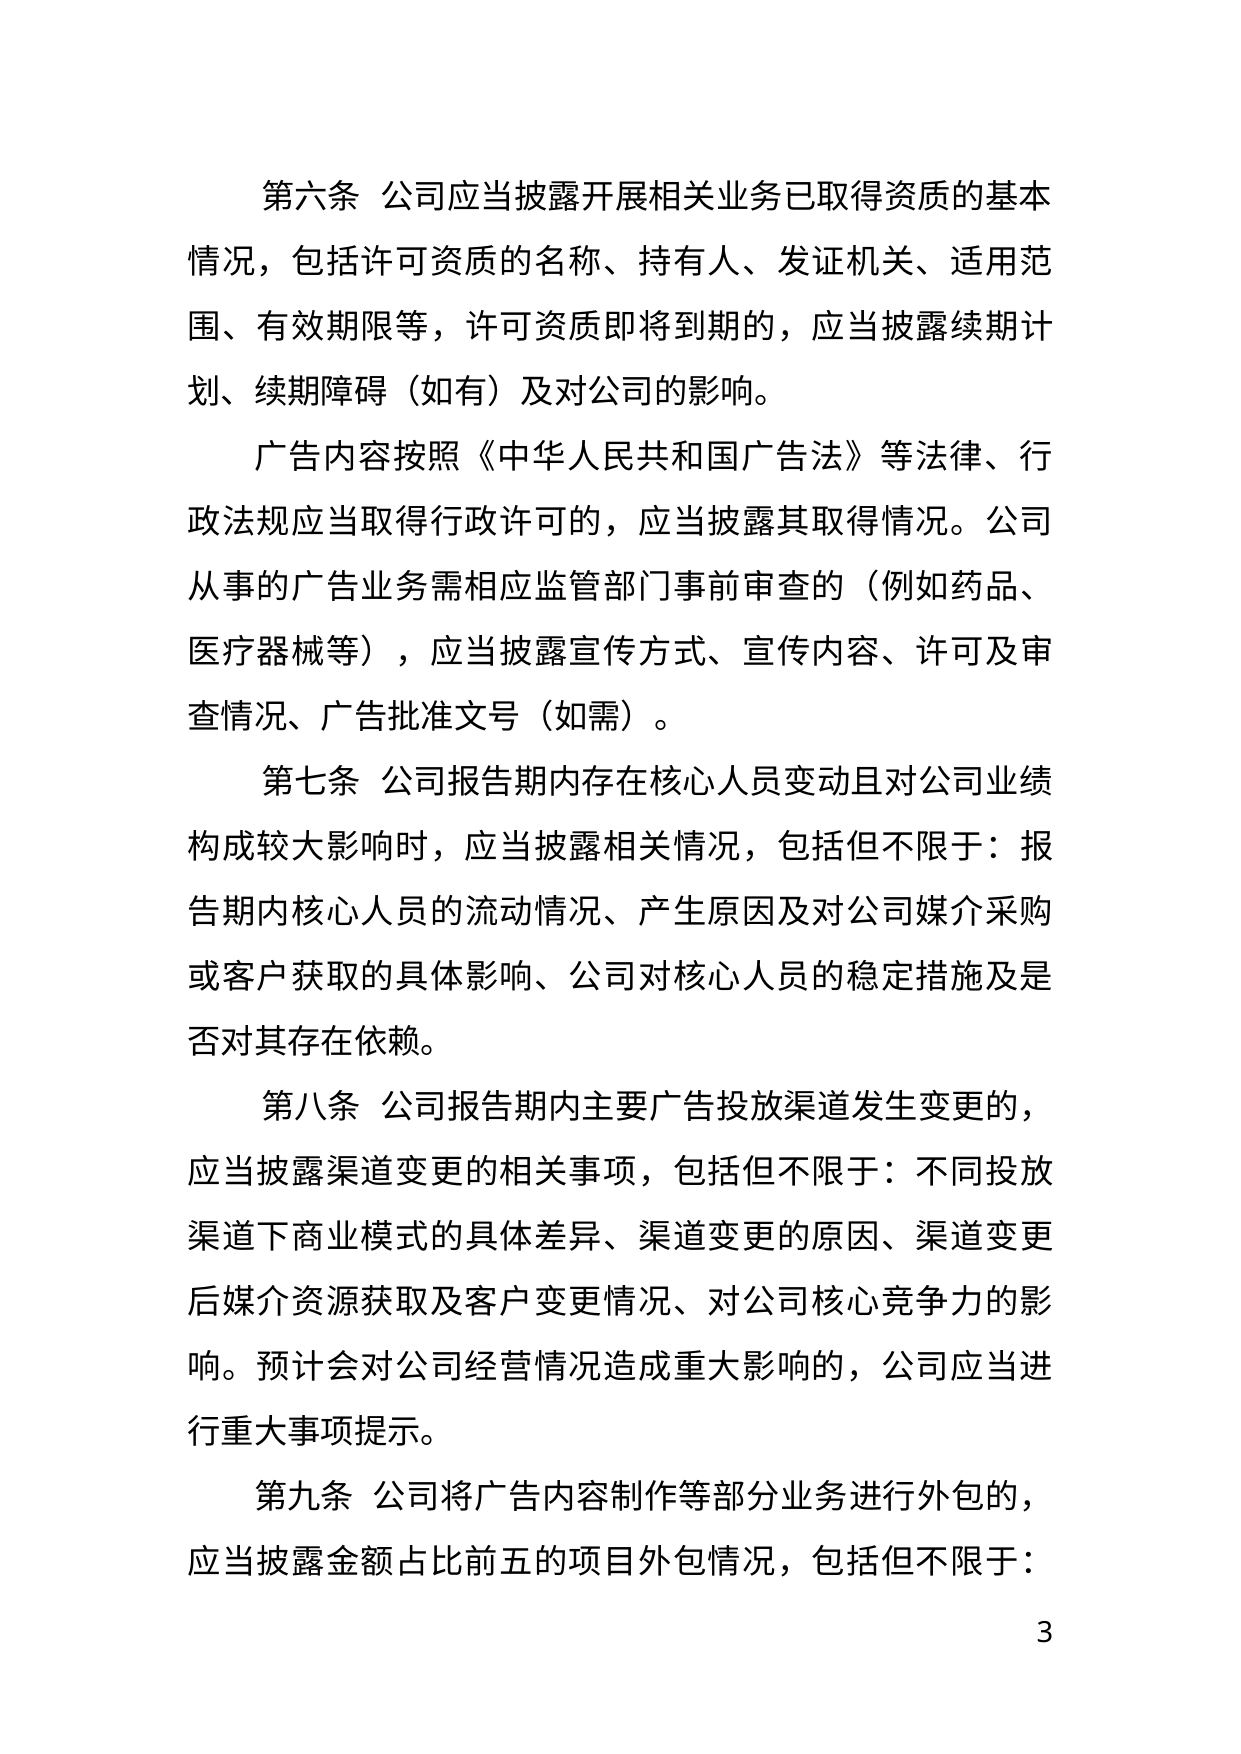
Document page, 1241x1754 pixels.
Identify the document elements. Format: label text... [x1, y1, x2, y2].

text 广告内容按照《中华人民共和国广告法》等法律、行政法规应当取得行政许可的，应当披露其取得情况。公司从事的广告业务需相应监管部门事前审查的（例如药品、医疗器械等），应当披露宣传方式、宣传内容、许可及审查情况、广告批准文号（如需）。 [187, 422, 1053, 747]
list 公司应当披露开展相关业务已取得资质的基本情况，包括许可资质的名称、持有人、发证机关、适用范围、有效期限等，许可资质即将到期的，应当披露续期计划、续期障碍（如有）及对公司的影响。 [187, 162, 1053, 422]
list 公司报告期内存在核心人员变动且对公司业绩构成较大影响时，应当披露相关情况，包括但不限于：报告期内核心人员的流动情况、产生原因及对公司媒介采购或客户获取的具体影响、公司对核心人员的稳定措施及是否对其存在依赖。 [187, 747, 1053, 1072]
list 公司报告期内主要广告投放渠道发生变更的，应当披露渠道变更的相关事项，包括但不限于：不同投放渠道下商业模式的具体差异、渠道变更的原因、渠道变更后媒介资源获取及客户变更情况、对公司核心竞争力的影响。预计会对公司经营情况造成重大影响的，公司应当进行重大事项提示。 [187, 1072, 1053, 1462]
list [187, 1462, 1053, 1592]
